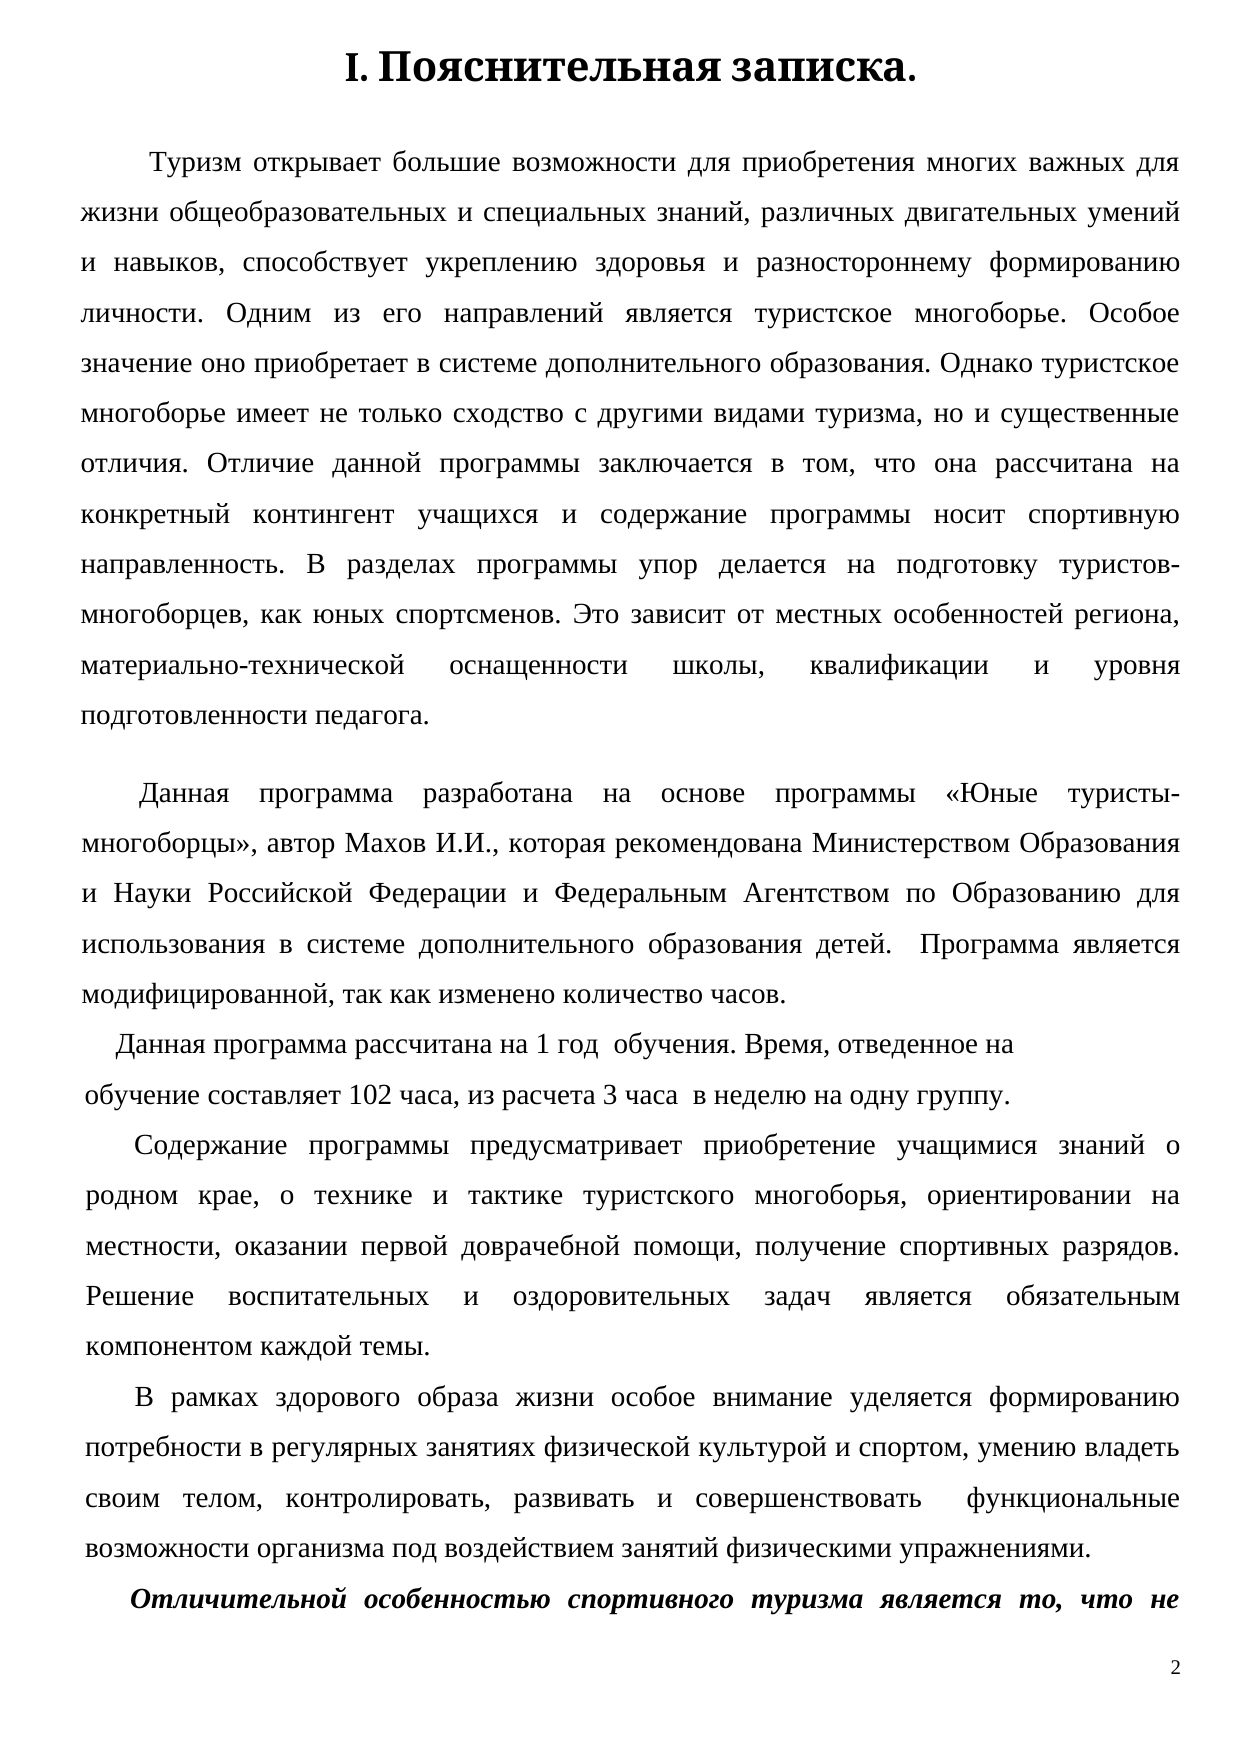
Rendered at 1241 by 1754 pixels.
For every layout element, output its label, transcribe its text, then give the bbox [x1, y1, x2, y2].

text В рамках здорового образа жизни особое внимание уделяется формированию потребности в регулярных занятиях физической культурой и спортом, умению владеть своим телом, контролировать, развивать и совершенствовать функциональные возможности организма под воздействием занятий физическими упражнениями. [85, 1379, 1181, 1564]
text Данная программа рассчитана на 1 год обучения. Время, отведенное на [115, 1027, 1133, 1060]
text Туризм открывает большие возможности для приобретения многих важных для жизни общеобразовательных и специальных знаний, различных двигательных умений и навыков, способствует укреплению здоровья и разностороннему формированию личности. Одним из его направлений является туристское многоборье. Особое значение оно приобретает в системе дополнительного образования. Однако туристское многоборье имеет не только сходство с другими видами туризма, но и существенные отличия. Отличие данной программы заключается в том, что она рассчитана на конкретный контингент учащихся и содержание программы носит спортивную направленность. В разделах программы упор делается на подготовку туристов-многоборцев, как юных спортсменов. Это зависит от местных особенностей региона, материально-технической оснащенности школы, квалификации и уровня подготовленности педагога. [80, 144, 1181, 731]
text Содержание программы предусматривает приобретение учащимися знаний о родном крае, о технике и тактике туристского многоборья, ориентировании на местности, оказании первой доврачебной помощи, получение спортивных разрядов. Решение воспитательных и оздоровительных задач является обязательным компонентом каждой темы. [85, 1127, 1181, 1362]
subtitle I. Пояснительная записка. [80, 44, 1181, 92]
text Данная программа разработана на основе программы «Юные туристы-многоборцы», автор Махов И.И., которая рекомендована Министерством Образования и Науки Российской Федерации и Федеральным Агентством по Образованию для использования в системе дополнительного образования детей. Программа является модифицированной, так как изменено количество часов. [81, 775, 1181, 1010]
text обучение составляет 102 часа, из расчета 3 часа в неделю на одну группу. [84, 1077, 1181, 1110]
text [80, 1581, 1181, 1614]
